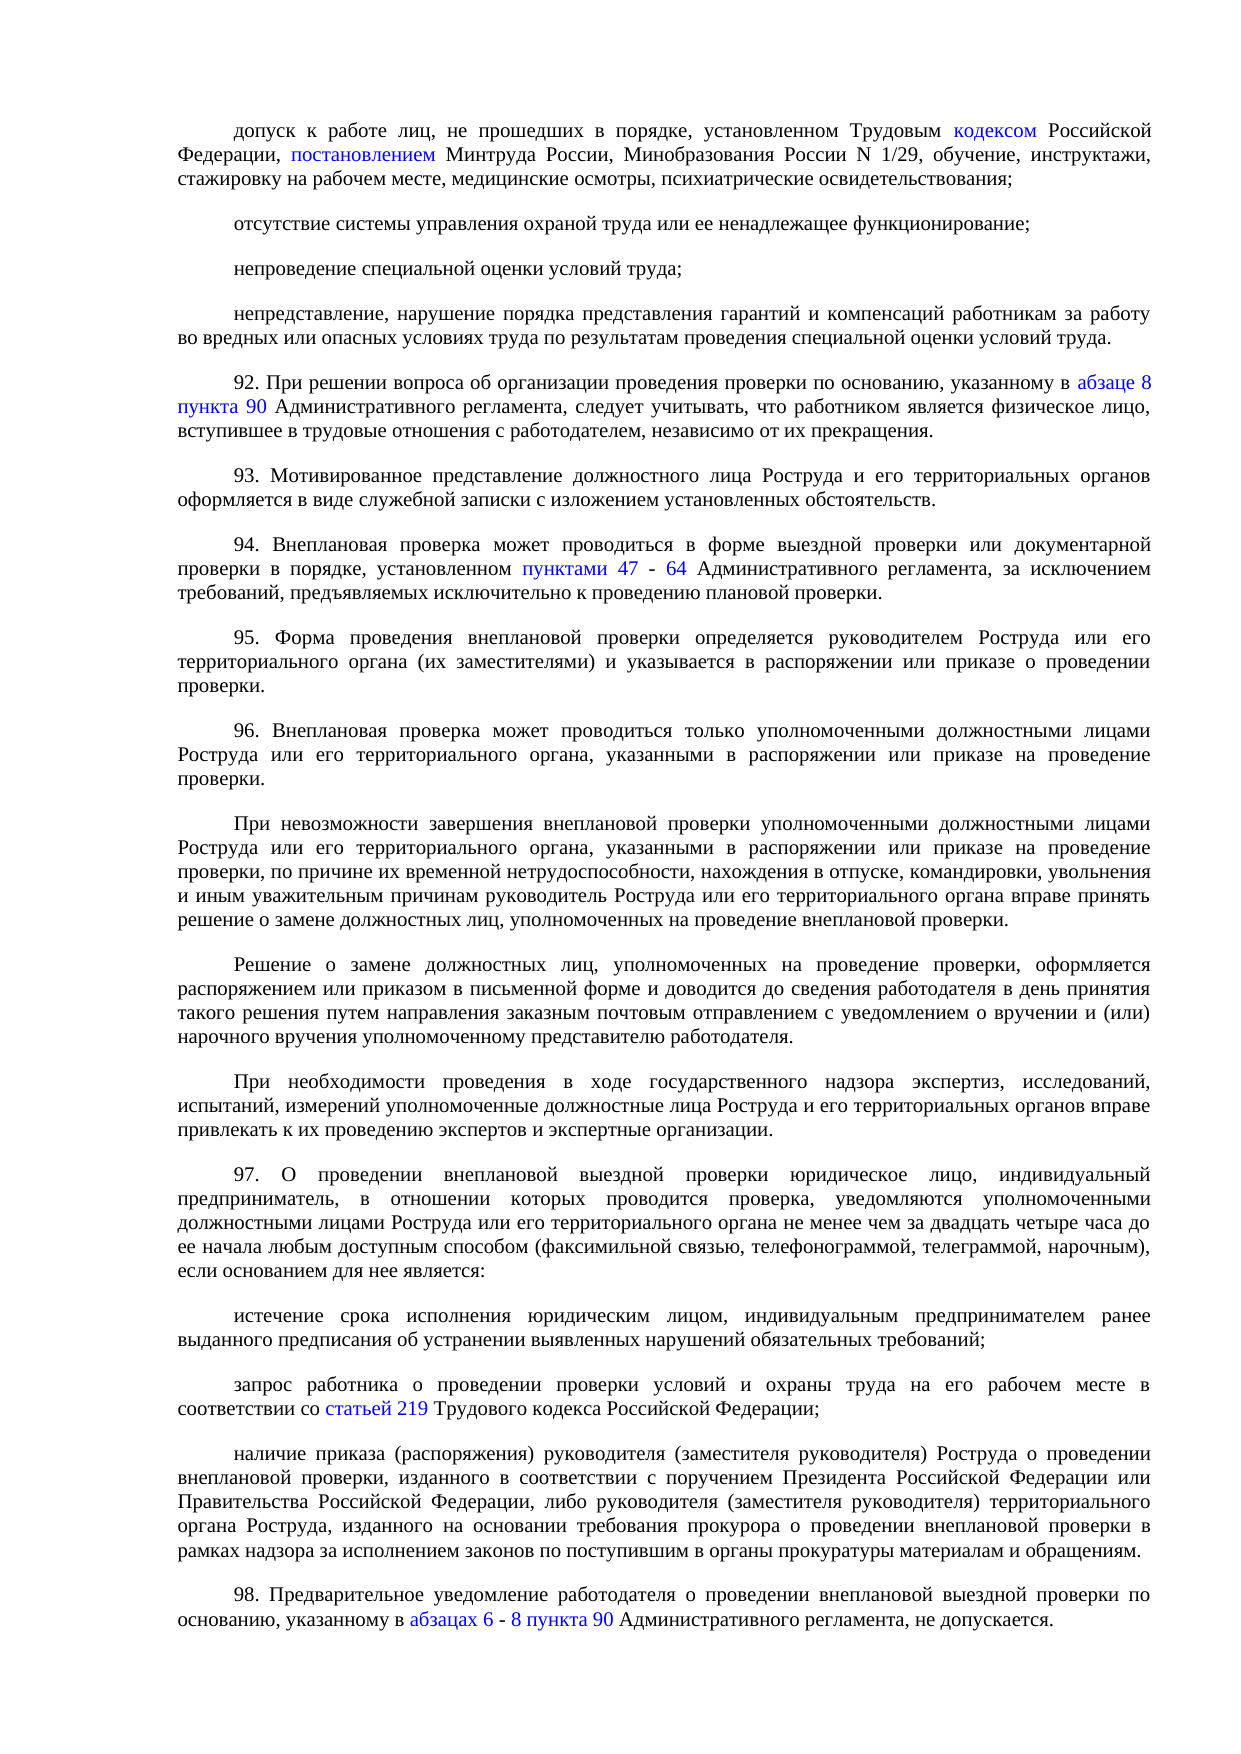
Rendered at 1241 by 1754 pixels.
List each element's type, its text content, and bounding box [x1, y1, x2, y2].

text истечение срока исполнения юридическим лицом, индивидуальным предпринимателем ранее выданного предписания об устранении выявленных нарушений обязательных требований; [177, 1303, 1152, 1351]
text 96. Внеплановая проверка может проводиться только уполномоченными должностными лицами Роструда или его территориального органа, указанными в распоряжении или приказе на проведение проверки. [177, 718, 1152, 790]
text 95. Форма проведения внеплановой проверки определяется руководителем Роструда или его территориального органа (их заместителями) и указывается в распоряжении или приказе о проведении проверки. [177, 625, 1152, 697]
text непредставление, нарушение порядка представления гарантий и компенсаций работникам за работу во вредных или опасных условиях труда по результатам проведения специальной оценки условий труда. [177, 301, 1152, 349]
text отсутствие системы управления охраной труда или ее ненадлежащее функционирование; [177, 211, 1152, 235]
text допуск к работе лиц, не прошедших в порядке, установленном Трудовым кодексом Российской Федерации, постановлением Минтруда России, Минобразования России N 1/29, обучение, инструктажи, стажировку на рабочем месте, медицинские осмотры, психиатрические освидетельствования; [177, 118, 1152, 190]
text 97. О проведении внеплановой выездной проверки юридическое лицо, индивидуальный предприниматель, в отношении которых проводится проверка, уведомляются уполномоченными должностными лицами Роструда или его территориального органа не менее чем за двадцать четыре часа до ее начала любым доступным способом (факсимильной связью, телефонограммой, телеграммой, нарочным), если основанием для нее является: [177, 1162, 1152, 1282]
text Решение о замене должностных лиц, уполномоченных на проведение проверки, оформляется распоряжением или приказом в письменной форме и доводится до сведения работодателя в день принятия такого решения путем направления заказным почтовым отправлением с уведомлением о вручении и (или) нарочного вручения уполномоченному представителю работодателя. [177, 952, 1152, 1048]
text 93. Мотивированное представление должностного лица Роструда и его территориальных органов оформляется в виде служебной записки с изложением установленных обстоятельств. [177, 463, 1152, 511]
text непроведение специальной оценки условий труда; [177, 256, 1152, 280]
text 98. Предварительное уведомление работодателя о проведении внеплановой выездной проверки по основанию, указанному в абзацах 6 - 8 пункта 90 Административного регламента, не допускается. [177, 1582, 1152, 1631]
text 92. При решении вопроса об организации проведения проверки по основанию, указанному в абзаце 8 пункта 90 Административного регламента, следует учитывать, что работником является физическое лицо, вступившее в трудовые отношения с работодателем, независимо от их прекращения. [177, 370, 1152, 442]
text При невозможности завершения внеплановой проверки уполномоченными должностными лицами Роструда или его территориального органа, указанными в распоряжении или приказе на проведение проверки, по причине их временной нетрудоспособности, нахождения в отпуске, командировки, увольнения и иным уважительным причинам руководитель Роструда или его территориального органа вправе принять решение о замене должностных лиц, уполномоченных на проведение внеплановой проверки. [177, 811, 1152, 931]
text При необходимости проведения в ходе государственного надзора экспертиз, исследований, испытаний, измерений уполномоченные должностные лица Роструда и его территориальных органов вправе привлекать к их проведению экспертов и экспертные организации. [177, 1069, 1152, 1141]
text 94. Внеплановая проверка может проводиться в форме выездной проверки или документарной проверки в порядке, установленном пунктами 47 - 64 Административного регламента, за исключением требований, предъявляемых исключительно к проведению плановой проверки. [177, 532, 1152, 604]
text наличие приказа (распоряжения) руководителя (заместителя руководителя) Роструда о проведении внеплановой проверки, изданного в соответствии с поручением Президента Российской Федерации или Правительства Российской Федерации, либо руководителя (заместителя руководителя) территориального органа Роструда, изданного на основании требования прокурора о проведении внеплановой проверки в рамках надзора за исполнением законов по поступившим в органы прокуратуры материалам и обращениям. [177, 1441, 1152, 1562]
text запрос работника о проведении проверки условий и охраны труда на его рабочем месте в соответствии со статьей 219 Трудового кодекса Российской Федерации; [177, 1372, 1152, 1420]
